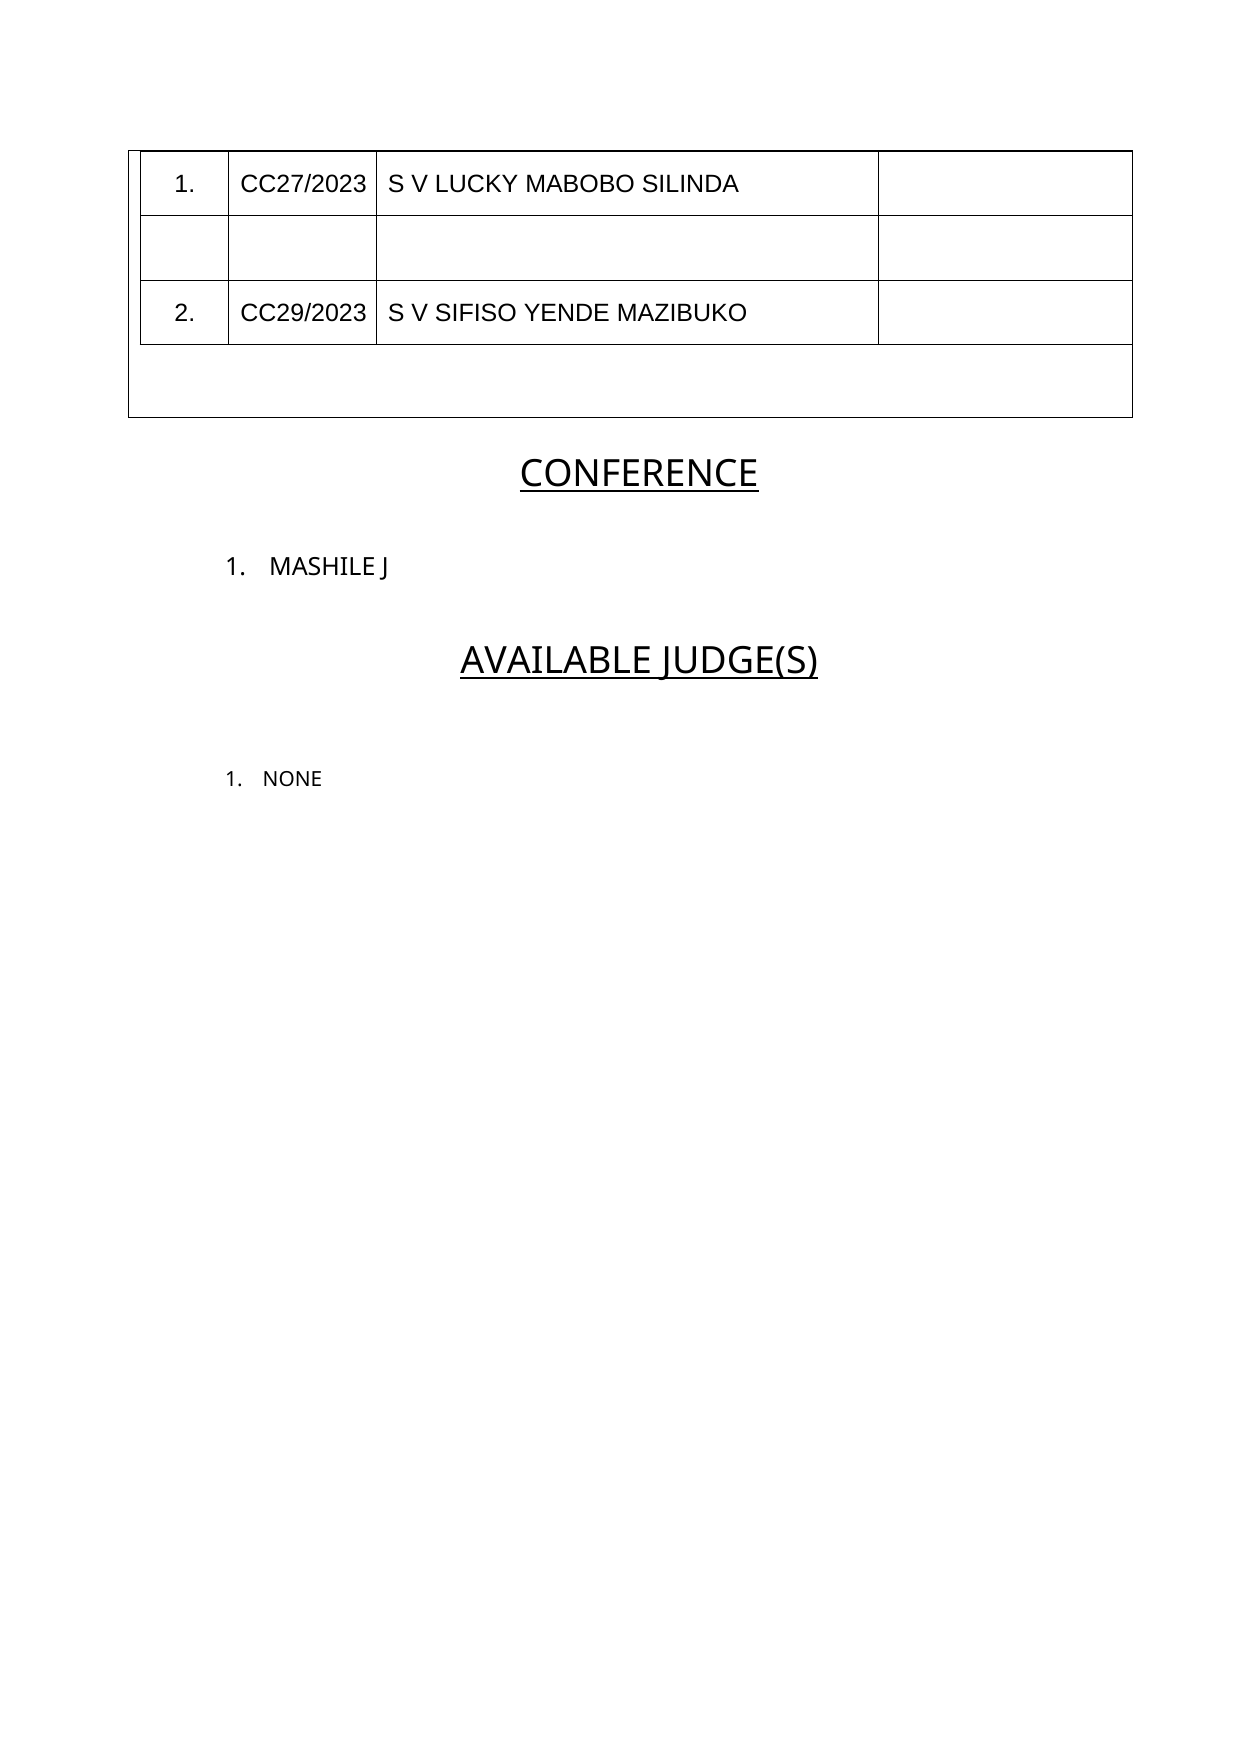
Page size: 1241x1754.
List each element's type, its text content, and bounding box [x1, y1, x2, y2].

list NONE [225, 764, 1090, 793]
list MASHILE J [225, 548, 1090, 583]
table_header [129, 151, 1132, 417]
text AVAILABLE JUDGE(S) [187, 634, 1090, 685]
text CONFERENCE [187, 446, 1090, 497]
